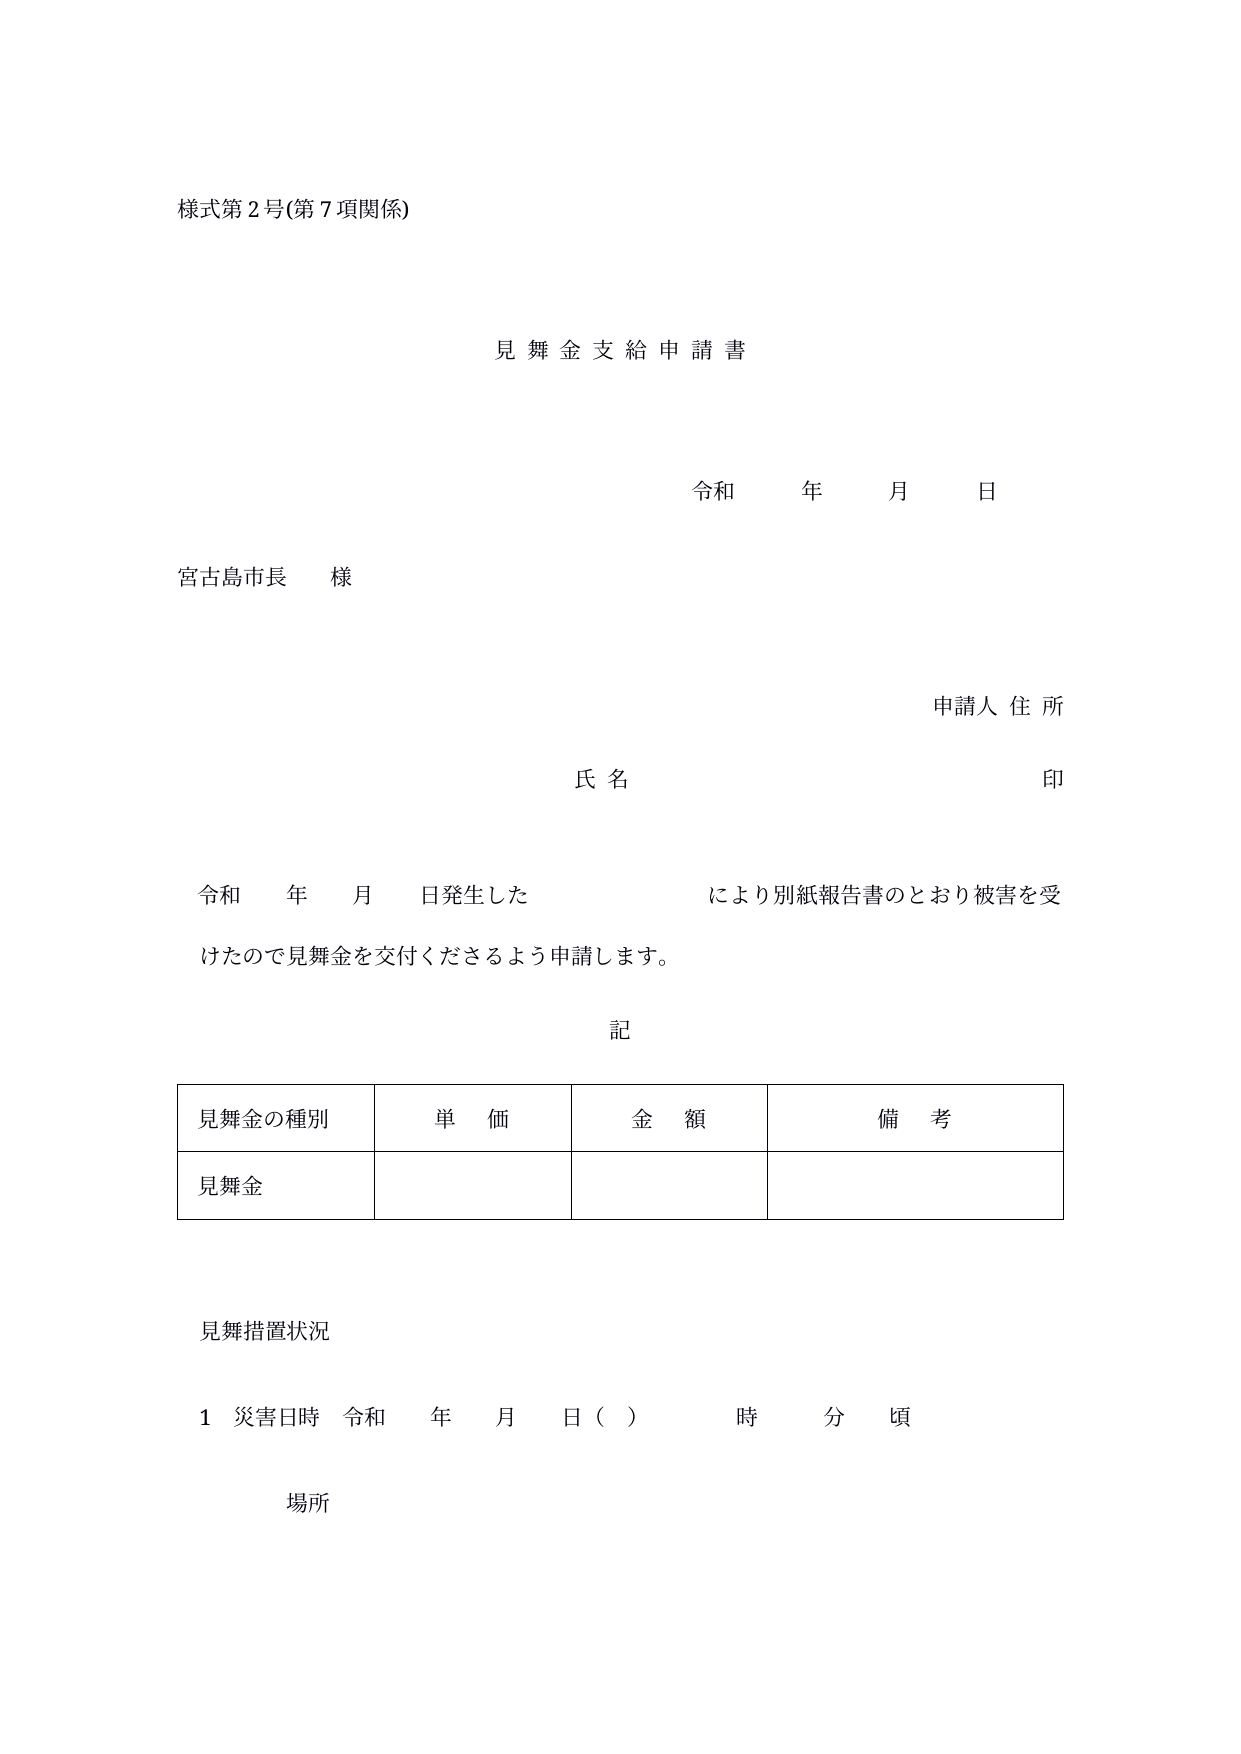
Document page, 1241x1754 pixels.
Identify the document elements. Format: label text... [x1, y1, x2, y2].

table_header 見舞金の種別 [178, 1085, 374, 1151]
text 場所 [177, 1472, 1063, 1532]
text 令和 年 月 日発生した により別紙報告書のとおり被害を受けたので見舞金を交付くださるよう申請します。 [197, 864, 1063, 986]
text 宮古島市長 様 [177, 546, 997, 607]
table_cell 見舞金 [178, 1152, 374, 1218]
table_cell [375, 1152, 571, 1218]
table_header 備考 [768, 1085, 1063, 1151]
text 申請人住所 [177, 674, 1064, 735]
text 1 災害日時 令和 年 月 日（ ） 時 分 頃 [199, 1386, 1063, 1447]
text 令和 年 月 日 [177, 460, 997, 521]
text 氏名 印 [177, 748, 1064, 809]
table_header 単価 [375, 1085, 571, 1151]
table_header 金額 [572, 1085, 767, 1151]
subtitle 記 [177, 998, 1063, 1059]
table_cell [768, 1152, 1063, 1218]
table_cell [572, 1152, 767, 1218]
text 様式第2号(第7項関係) [177, 177, 1063, 238]
text 見舞措置状況 [177, 1300, 1063, 1361]
text 見舞金支給申請書 [177, 319, 1063, 379]
